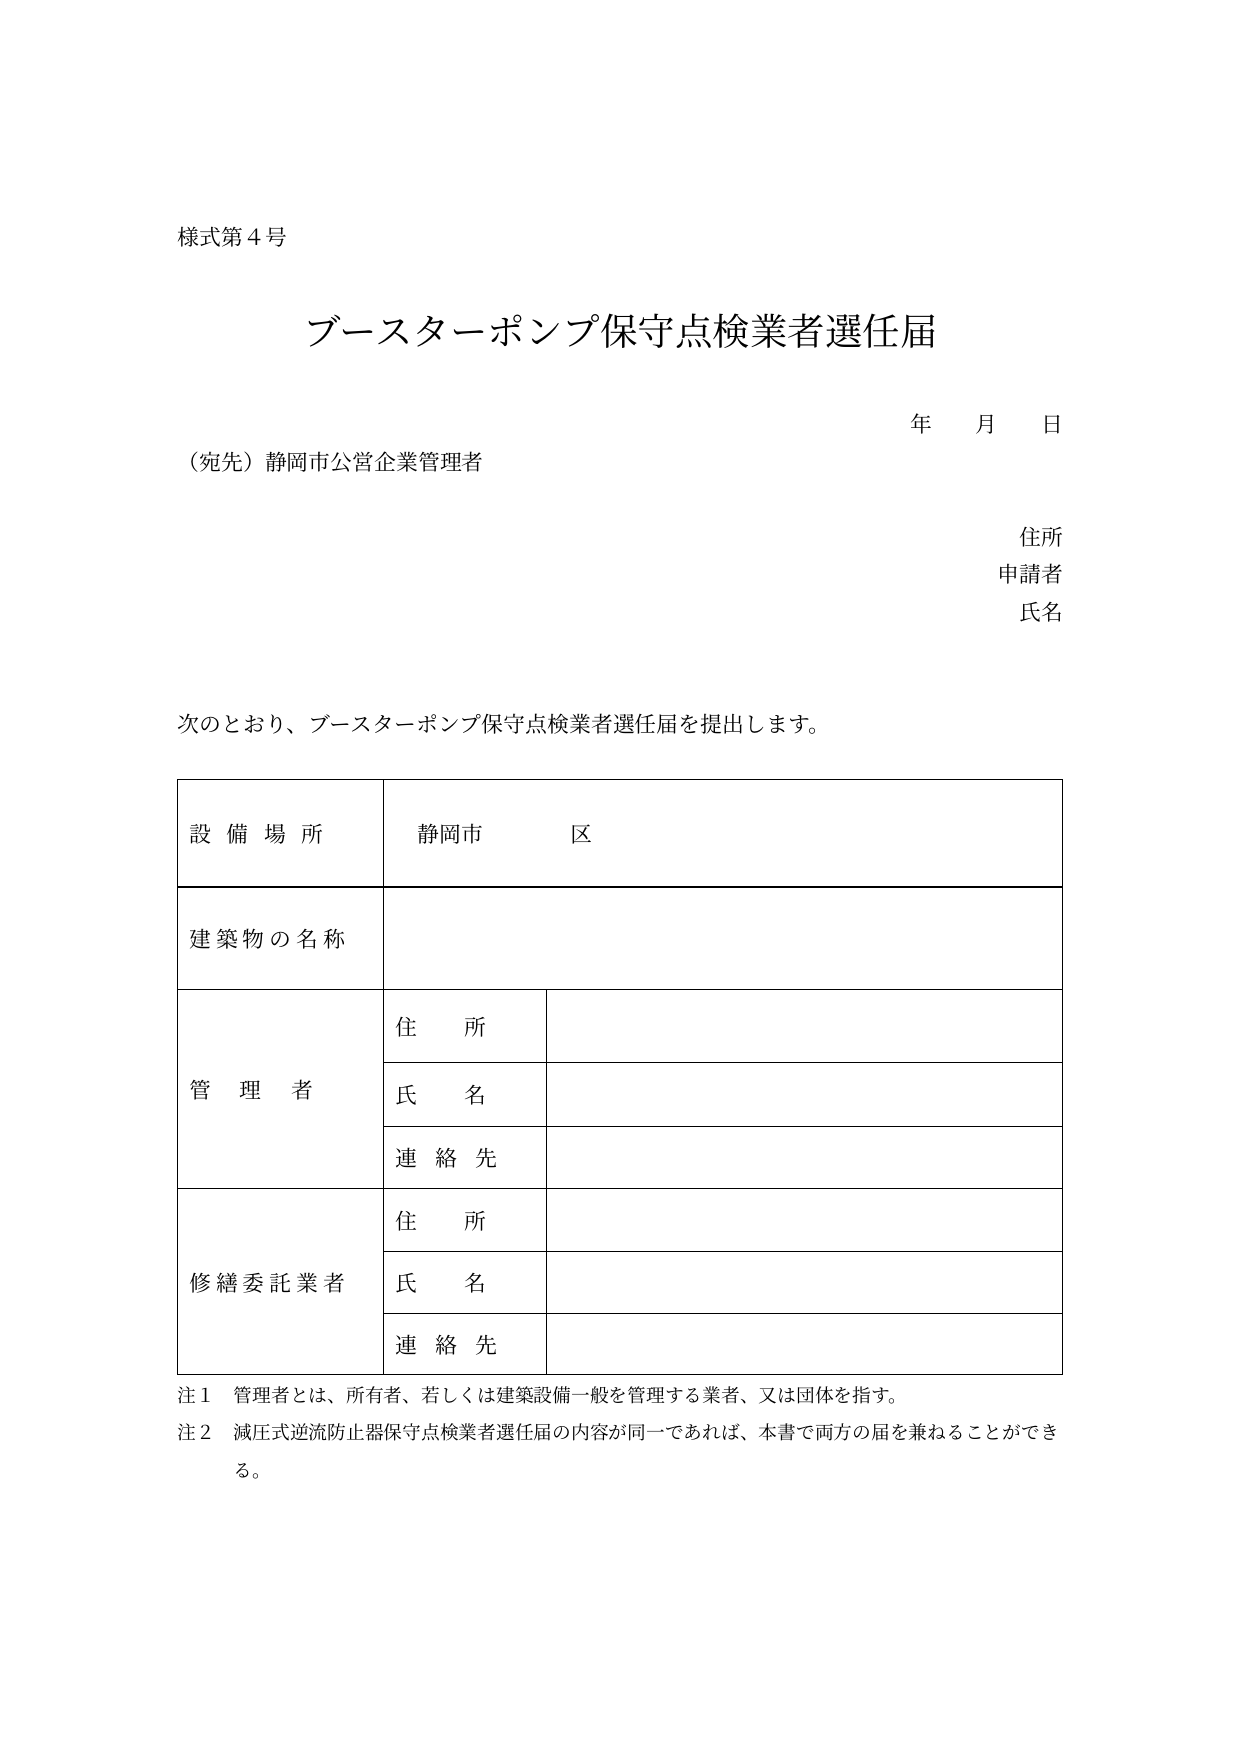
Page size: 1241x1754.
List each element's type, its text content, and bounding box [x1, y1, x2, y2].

table_cell 住所 [384, 1189, 546, 1251]
table_cell [547, 1189, 1062, 1251]
table_cell 住所 [384, 990, 546, 1062]
text 次のとおり、ブースターポンプ保守点検業者選任届を提出します。 [177, 704, 1063, 742]
table_cell 連絡先 [384, 1314, 546, 1374]
text 申請者 [177, 554, 1063, 592]
table_cell 管理者 [178, 990, 383, 1188]
text 年 月 日 [177, 404, 1063, 442]
table_cell 氏名 [384, 1063, 546, 1126]
text 氏名 [177, 592, 1063, 629]
table_cell 連絡先 [384, 1127, 546, 1188]
text 住所 [177, 517, 1063, 554]
table_cell [547, 1314, 1062, 1374]
text 注２ 減圧式逆流防止器保守点検業者選任届の内容が同一であれば、本書で両方の届を兼ねることができる。 [177, 1413, 1063, 1488]
table_cell [547, 1063, 1062, 1126]
table_cell 建築物の名称 [178, 888, 383, 989]
table_cell [547, 990, 1062, 1062]
table_cell [547, 1127, 1062, 1188]
table_cell [384, 888, 1062, 989]
text ブースターポンプ保守点検業者選任届 [177, 292, 1063, 367]
text 様式第４号 [177, 217, 1063, 254]
table_cell 氏名 [384, 1252, 546, 1313]
table_header 設備場所 [178, 780, 383, 886]
table_cell [547, 1252, 1062, 1313]
table_cell 修繕委託業者 [178, 1189, 383, 1374]
text 注１ 管理者とは、所有者、若しくは建築設備一般を管理する業者、又は団体を指す。 [177, 1375, 1063, 1413]
table_header 静岡市 区 [384, 780, 1062, 886]
text （宛先）静岡市公営企業管理者 [177, 442, 1063, 479]
